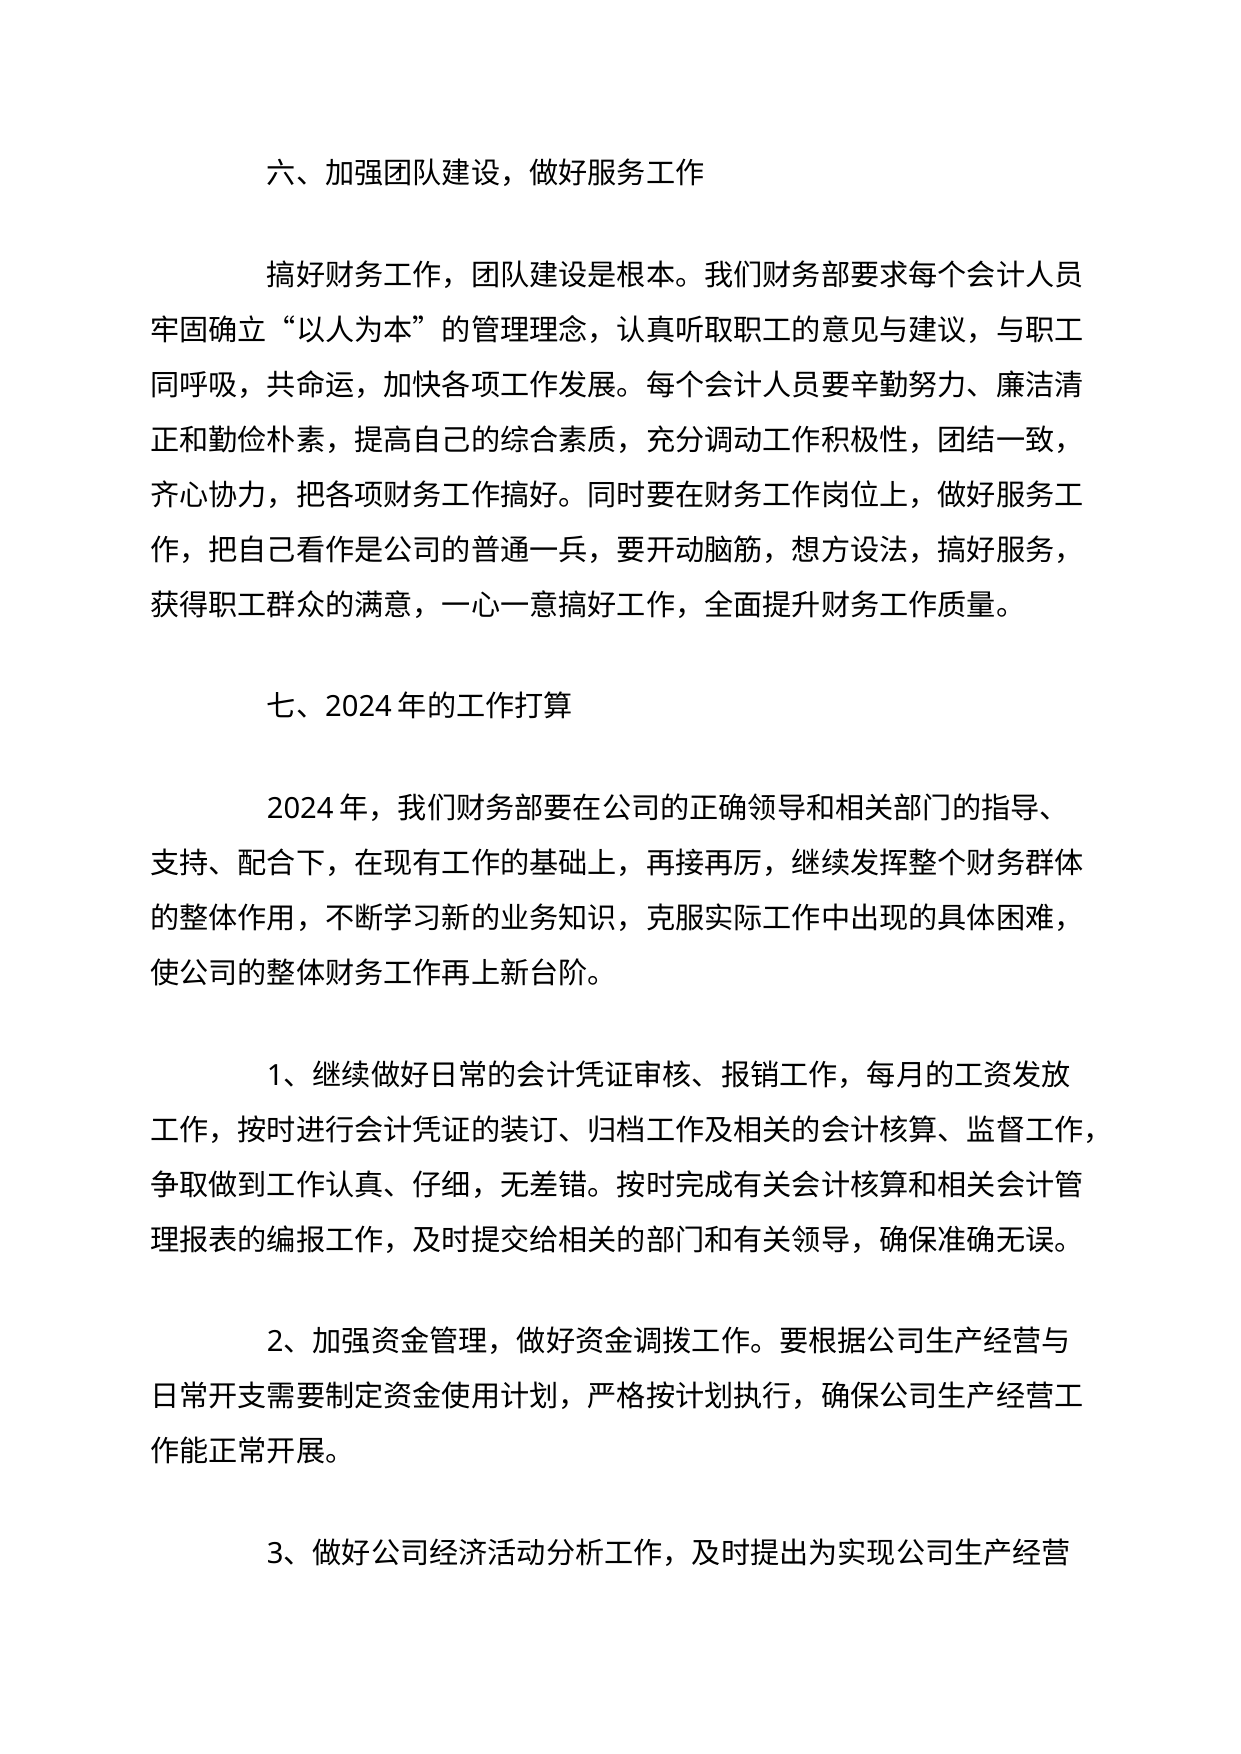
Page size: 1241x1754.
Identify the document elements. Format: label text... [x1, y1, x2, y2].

text 六、加强团队建设，做好服务工作 [150, 150, 1090, 192]
text 1、继续做好日常的会计凭证审核、报销工作，每月的工资发放工作，按时进行会计凭证的装订、归档工作及相关的会计核算、监督工作，争取做到工作认真、仔细，无差错。按时完成有关会计核算和相关会计管理报表的编报工作，及时提交给相关的部门和有关领导，确保准确无误。 [150, 1051, 1090, 1258]
text 2、加强资金管理，做好资金调拨工作。要根据公司生产经营与日常开支需要制定资金使用计划，严格按计划执行，确保公司生产经营工作能正常开展。 [150, 1318, 1090, 1470]
text 2024年，我们财务部要在公司的正确领导和相关部门的指导、支持、配合下，在现有工作的基础上，再接再厉，继续发挥整个财务群体的整体作用，不断学习新的业务知识，克服实际工作中出现的具体困难，使公司的整体财务工作再上新台阶。 [150, 785, 1090, 992]
text 搞好财务工作，团队建设是根本。我们财务部要求每个会计人员牢固确立“以人为本”的管理理念，认真听取职工的意见与建议，与职工同呼吸，共命运，加快各项工作发展。每个会计人员要辛勤努力、廉洁清正和勤俭朴素，提高自己的综合素质，充分调动工作积极性，团结一致，齐心协力，把各项财务工作搞好。同时要在财务工作岗位上，做好服务工作，把自己看作是公司的普通一兵，要开动脑筋，想方设法，搞好服务，获得职工群众的满意，一心一意搞好工作，全面提升财务工作质量。 [150, 252, 1090, 623]
text 七、2024年的工作打算 [150, 683, 1090, 725]
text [150, 1530, 1090, 1572]
